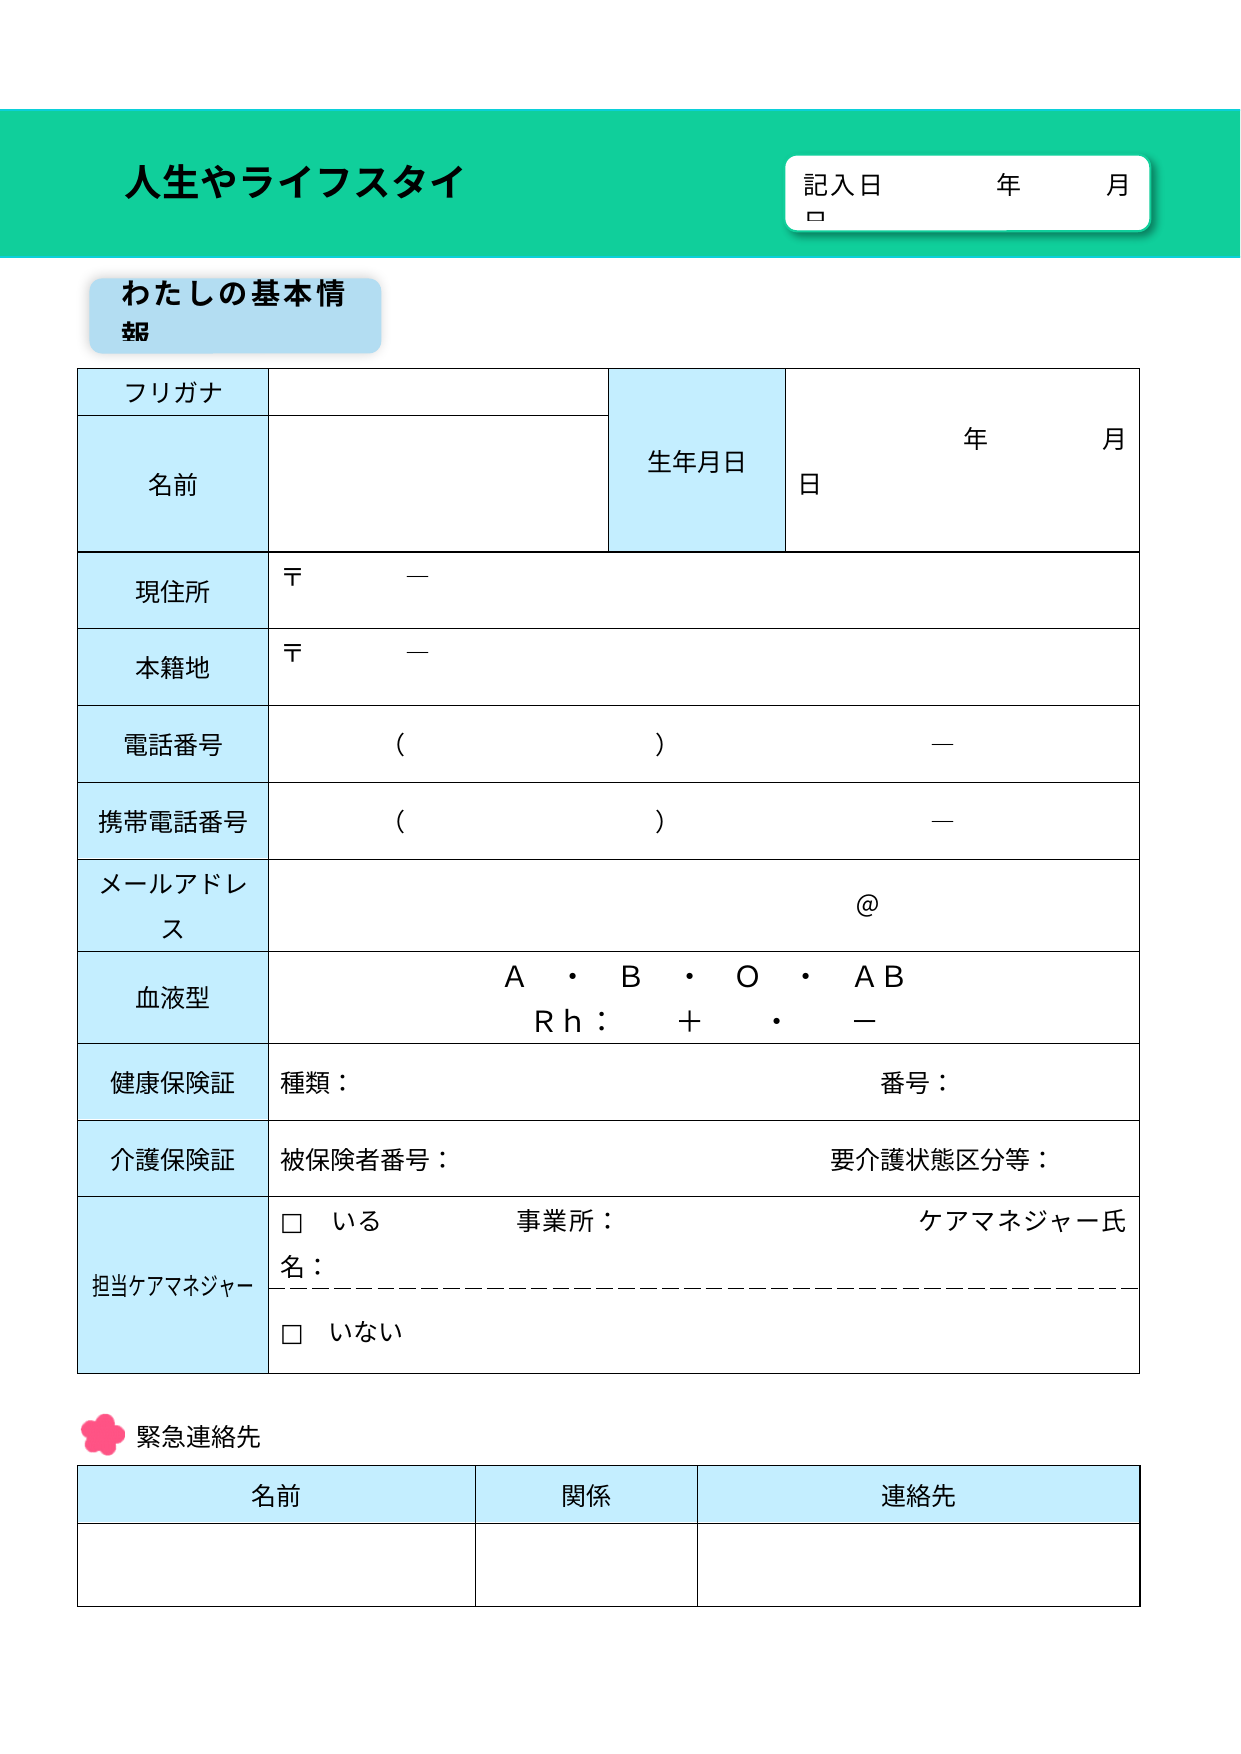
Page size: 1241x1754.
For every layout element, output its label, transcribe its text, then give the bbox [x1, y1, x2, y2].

table_cell 本籍地 [78, 629, 268, 705]
table_cell 種類： 番号： [269, 1044, 1139, 1119]
table_cell 電話番号 [78, 706, 268, 782]
table_cell [476, 1524, 697, 1606]
table_cell 携帯電話番号 [78, 783, 268, 858]
table_cell 介護保険証 [78, 1121, 268, 1196]
table_cell 名前 [78, 416, 268, 551]
table_cell □ いない [269, 1288, 1139, 1373]
table_header 生年月日 [609, 369, 785, 551]
table_cell 〒 ― [269, 629, 1139, 705]
table_cell 被保険者番号： 要介護状態区分等： [269, 1121, 1139, 1196]
table_cell 血液型 [78, 952, 268, 1043]
table_cell ＠ [269, 860, 1139, 951]
table_header [269, 369, 608, 415]
table_cell □ いる 事業所： ケアマネジャー氏名： [269, 1197, 1139, 1288]
table_cell メールアドレス [78, 860, 268, 951]
table_cell Ａ ・ Ｂ ・ Ｏ ・ ＡＢ Ｒｈ： ＋ ・ － [269, 952, 1139, 1043]
table_cell 健康保険証 [78, 1044, 268, 1119]
table_cell [78, 1524, 475, 1606]
table_header 関係 [476, 1466, 697, 1522]
table_cell 現住所 [78, 553, 268, 628]
table_header フリガナ [78, 369, 268, 415]
table_cell [698, 1524, 1139, 1606]
table_cell 担当ケアマネジャー [78, 1197, 268, 1373]
table_cell （ ） ― [269, 706, 1139, 782]
table_cell 〒 ― [269, 553, 1139, 628]
table_cell （ ） ― [269, 783, 1139, 858]
picture [79, 1410, 125, 1457]
table_header 年 月 日 [786, 369, 1139, 551]
table_header 連絡先 [698, 1466, 1139, 1522]
table_header 名前 [78, 1466, 475, 1522]
table_cell [269, 416, 608, 551]
